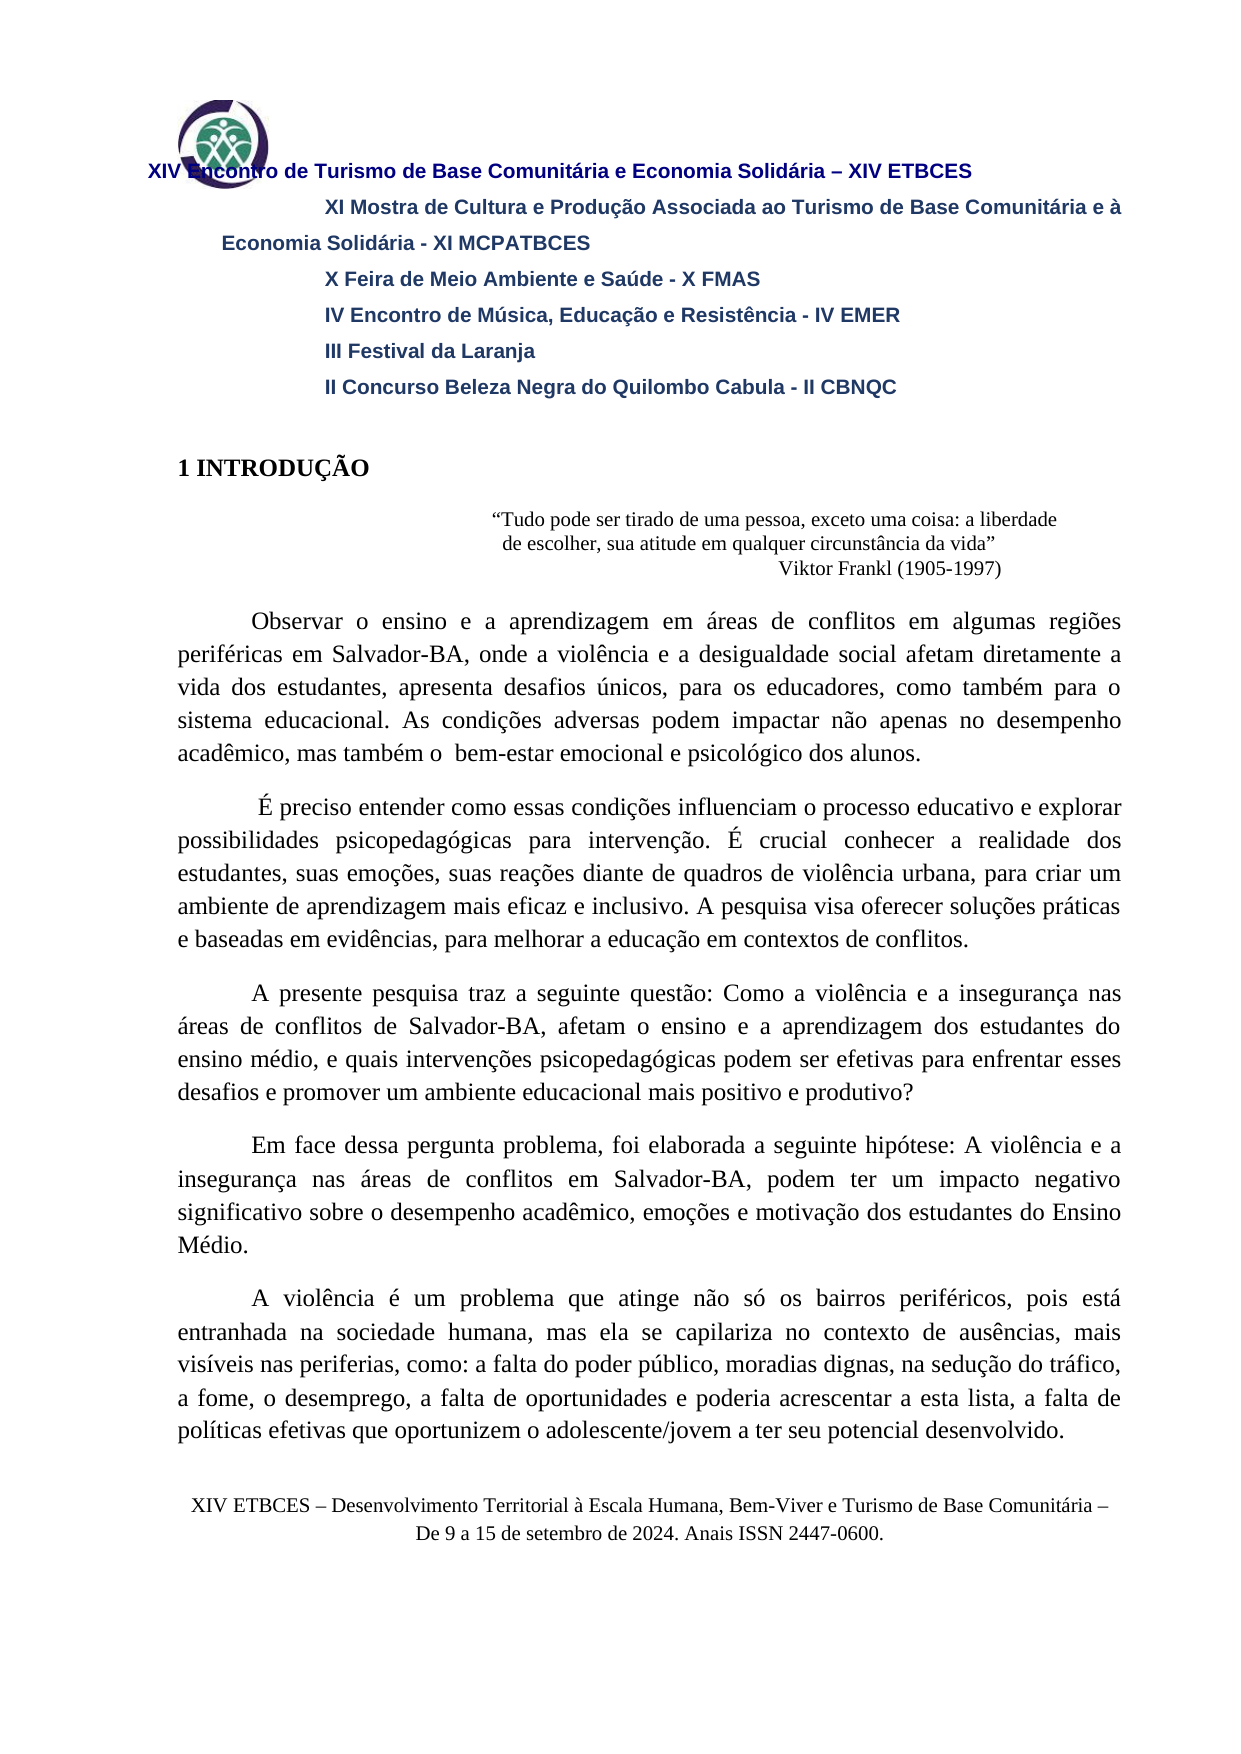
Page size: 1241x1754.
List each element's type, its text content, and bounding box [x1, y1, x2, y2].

picture [177, 100, 270, 189]
text Observar o ensino e a aprendizagem em áreas de conflitos em algumas regiões periféricas em Salvador-BA, onde a violência e a desigualdade social afetam diretamente a vida dos estudantes, apresenta desafios únicos, para os educadores, como também para o sistema educacional. As condições adversas podem impactar não apenas no desempenho acadêmico, mas também o bem-estar emocional e psicológico dos alunos. [177, 606, 1122, 767]
text A presente pesquisa traz a seguinte questão: Como a violência e a insegurança nas áreas de conflitos de Salvador-BA, afetam o ensino e a aprendizagem dos estudantes do ensino médio, e quais intervenções psicopedagógicas podem ser efetivas para enfrentar esses desafios e promover um ambiente educacional mais positivo e produtivo? [177, 978, 1122, 1106]
text Viktor Frankl (1905-1997) [413, 555, 1122, 579]
text A violência é um problema que atinge não só os bairros periféricos, pois está entranhada na sociedade humana, mas ela se capilariza no contexto de ausências, mais visíveis nas periferias, como: a falta do poder público, moradias dignas, na sedução do tráfico, a fome, o desemprego, a falta de oportunidades e poderia acrescentar a esta lista, a falta de políticas efetivas que oportunizem o adolescente/jovem a ter seu potencial desenvolvido. [177, 1283, 1122, 1444]
text Em face dessa pergunta problema, foi elaborada a seguinte hipótese: A violência e a insegurança nas áreas de conflitos em Salvador-BA, podem ter um impacto negativo significativo sobre o desempenho acadêmico, emoções e motivação dos estudantes do Ensino Médio. [177, 1131, 1122, 1258]
text 1 INTRODUÇÃO [177, 453, 1122, 482]
text “Tudo pode ser tirado de uma pessoa, exceto uma coisa: a liberdade [413, 507, 1122, 531]
text É preciso entender como essas condições influenciam o processo educativo e explorar possibilidades psicopedagógicas para intervenção. É crucial conhecer a realidade dos estudantes, suas emoções, suas reações diante de quadros de violência urbana, para criar um ambiente de aprendizagem mais eficaz e inclusivo. A pesquisa visa oferecer soluções práticas e baseadas em evidências, para melhorar a educação em contextos de conflitos. [177, 792, 1122, 953]
text de escolher, sua atitude em qualquer circunstância da vida” [413, 531, 1122, 555]
